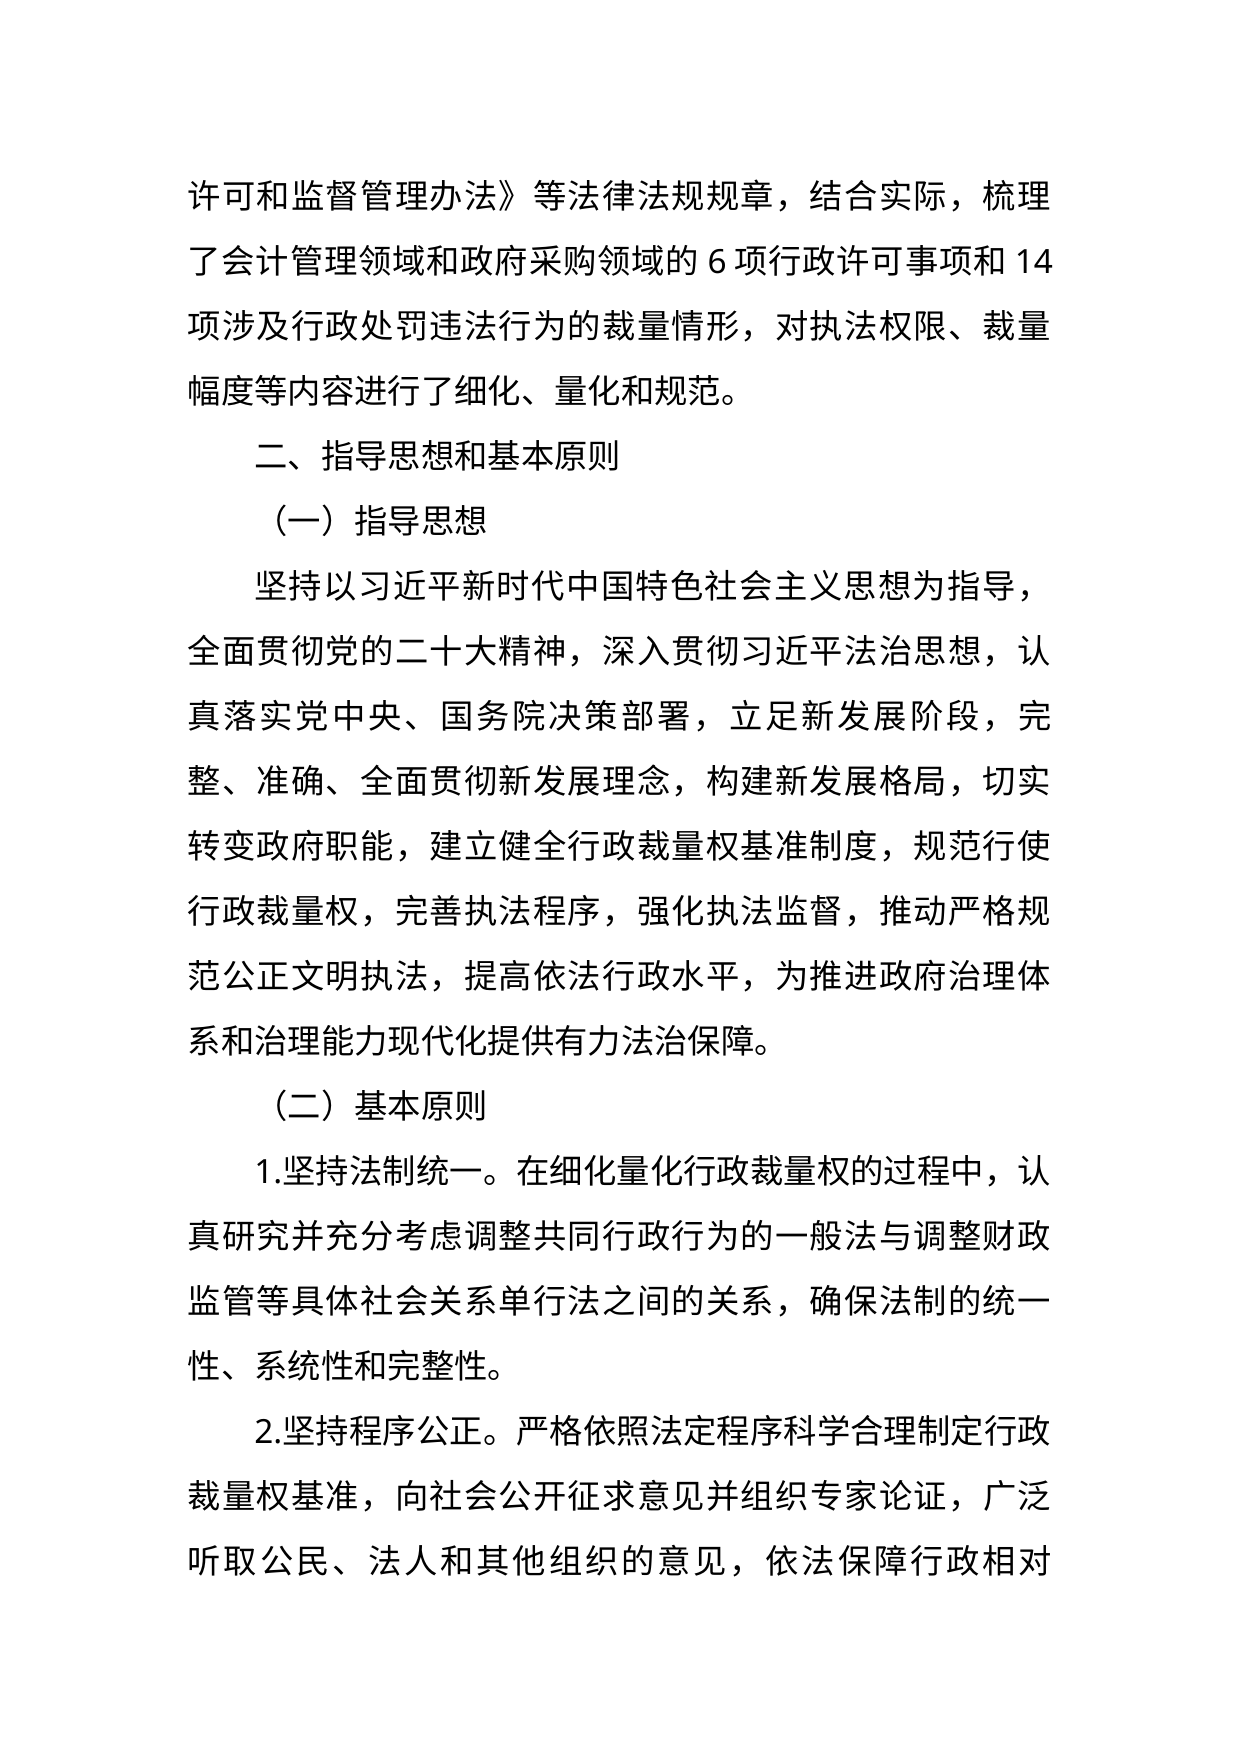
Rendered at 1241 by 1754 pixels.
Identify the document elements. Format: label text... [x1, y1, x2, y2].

text （二）基本原则 [187, 1072, 1053, 1137]
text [187, 1397, 1053, 1592]
text 坚持以习近平新时代中国特色社会主义思想为指导，全面贯彻党的二十大精神，深入贯彻习近平法治思想，认真落实党中央、国务院决策部署，立足新发展阶段，完整、准确、全面贯彻新发展理念，构建新发展格局，切实转变政府职能，建立健全行政裁量权基准制度，规范行使行政裁量权，完善执法程序，强化执法监督，推动严格规范公正文明执法，提高依法行政水平，为推进政府治理体系和治理能力现代化提供有力法治保障。 [187, 552, 1053, 1072]
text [187, 162, 1053, 422]
text 二、指导思想和基本原则 [187, 422, 1053, 487]
text （一）指导思想 [187, 487, 1053, 552]
text 1.坚持法制统一。在细化量化行政裁量权的过程中，认真研究并充分考虑调整共同行政行为的一般法与调整财政监管等具体社会关系单行法之间的关系，确保法制的统一性、系统性和完整性。 [187, 1137, 1053, 1397]
